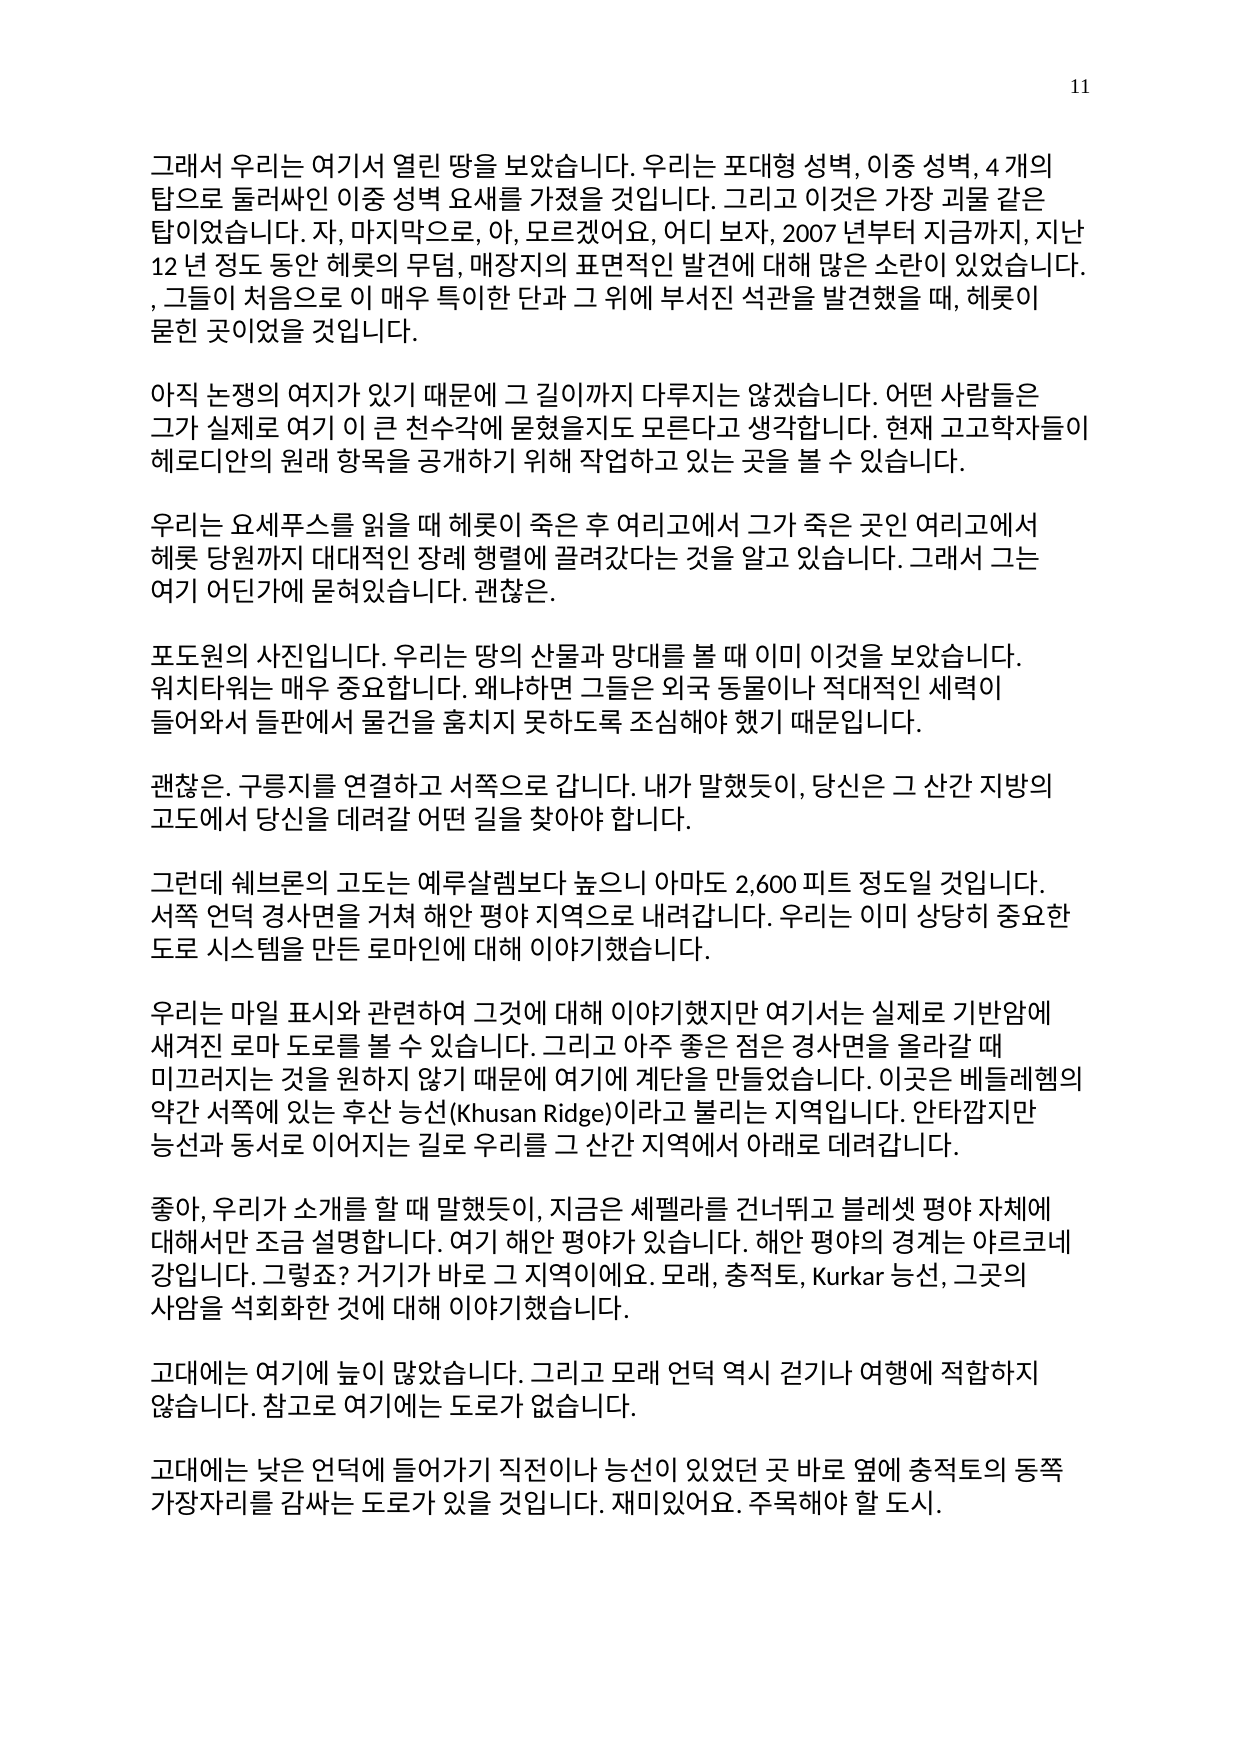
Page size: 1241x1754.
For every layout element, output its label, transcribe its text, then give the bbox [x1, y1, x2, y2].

text 고대에는 여기에 늪이 많았습니다. 그리고 모래 언덕 역시 걷기나 여행에 적합하지 않습니다. 참고로 여기에는 도로가 없습니다. [150, 1357, 1090, 1423]
text 우리는 마일 표시와 관련하여 그것에 대해 이야기했지만 여기서는 실제로 기반암에 새겨진 로마 도로를 볼 수 있습니다. 그리고 아주 좋은 점은 경사면을 올라갈 때 미끄러지는 것을 원하지 않기 때문에 여기에 계단을 만들었습니다. 이곳은 베들레헴의 약간 서쪽에 있는 후산 능선(Khusan Ridge)이라고 불리는 지역입니다. 안타깝지만 능선과 동서로 이어지는 길로 우리를 그 산간 지역에서 아래로 데려갑니다. [150, 997, 1090, 1162]
text 포도원의 사진입니다. 우리는 땅의 산물과 망대를 볼 때 이미 이것을 보았습니다. 워치타워는 매우 중요합니다. 왜냐하면 그들은 외국 동물이나 적대적인 세력이 들어와서 들판에서 물건을 훔치지 못하도록 조심해야 했기 때문입니다. [150, 640, 1090, 739]
text 괜찮은. 구릉지를 연결하고 서쪽으로 갑니다. 내가 말했듯이, 당신은 그 산간 지방의 고도에서 당신을 데려갈 어떤 길을 찾아야 합니다. [150, 770, 1090, 836]
text 아직 논쟁의 여지가 있기 때문에 그 길이까지 다루지는 않겠습니다. 어떤 사람들은 그가 실제로 여기 이 큰 천수각에 묻혔을지도 모른다고 생각합니다. 현재 고고학자들이 헤로디안의 원래 항목을 공개하기 위해 작업하고 있는 곳을 볼 수 있습니다. [150, 379, 1090, 478]
text 좋아, 우리가 소개를 할 때 말했듯이, 지금은 셰펠라를 건너뛰고 블레셋 평야 자체에 대해서만 조금 설명합니다. 여기 해안 평야가 있습니다. 해안 평야의 경계는 야르코네 강입니다. 그렇죠? 거기가 바로 그 지역이에요. 모래, 충적토, Kurkar 능선, 그곳의 사암을 석회화한 것에 대해 이야기했습니다. [150, 1193, 1090, 1326]
text 그래서 우리는 여기서 열린 땅을 보았습니다. 우리는 포대형 성벽, 이중 성벽, 4개의 탑으로 둘러싸인 이중 성벽 요새를 가졌을 것입니다. 그리고 이것은 가장 괴물 같은 탑이었습니다. 자, 마지막으로, 아, 모르겠어요, 어디 보자, 2007년부터 지금까지, 지난 12년 정도 동안 헤롯의 무덤, 매장지의 표면적인 발견에 대해 많은 소란이 있었습니다. , 그들이 처음으로 이 매우 특이한 단과 그 위에 부서진 석관을 발견했을 때, 헤롯이 묻힌 곳이었을 것입니다. [150, 150, 1090, 348]
text 우리는 요세푸스를 읽을 때 헤롯이 죽은 후 여리고에서 그가 죽은 곳인 여리고에서 헤롯 당원까지 대대적인 장례 행렬에 끌려갔다는 것을 알고 있습니다. 그래서 그는 여기 어딘가에 묻혀있습니다. 괜찮은. [150, 509, 1090, 608]
text 그런데 쉐브론의 고도는 예루살렘보다 높으니 아마도 2,600피트 정도일 것입니다. 서쪽 언덕 경사면을 거쳐 해안 평야 지역으로 내려갑니다. 우리는 이미 상당히 중요한 도로 시스템을 만든 로마인에 대해 이야기했습니다. [150, 867, 1090, 966]
text 고대에는 낮은 언덕에 들어가기 직전이나 능선이 있었던 곳 바로 옆에 충적토의 동쪽 가장자리를 감싸는 도로가 있을 것입니다. 재미있어요. 주목해야 할 도시. [150, 1454, 1090, 1520]
